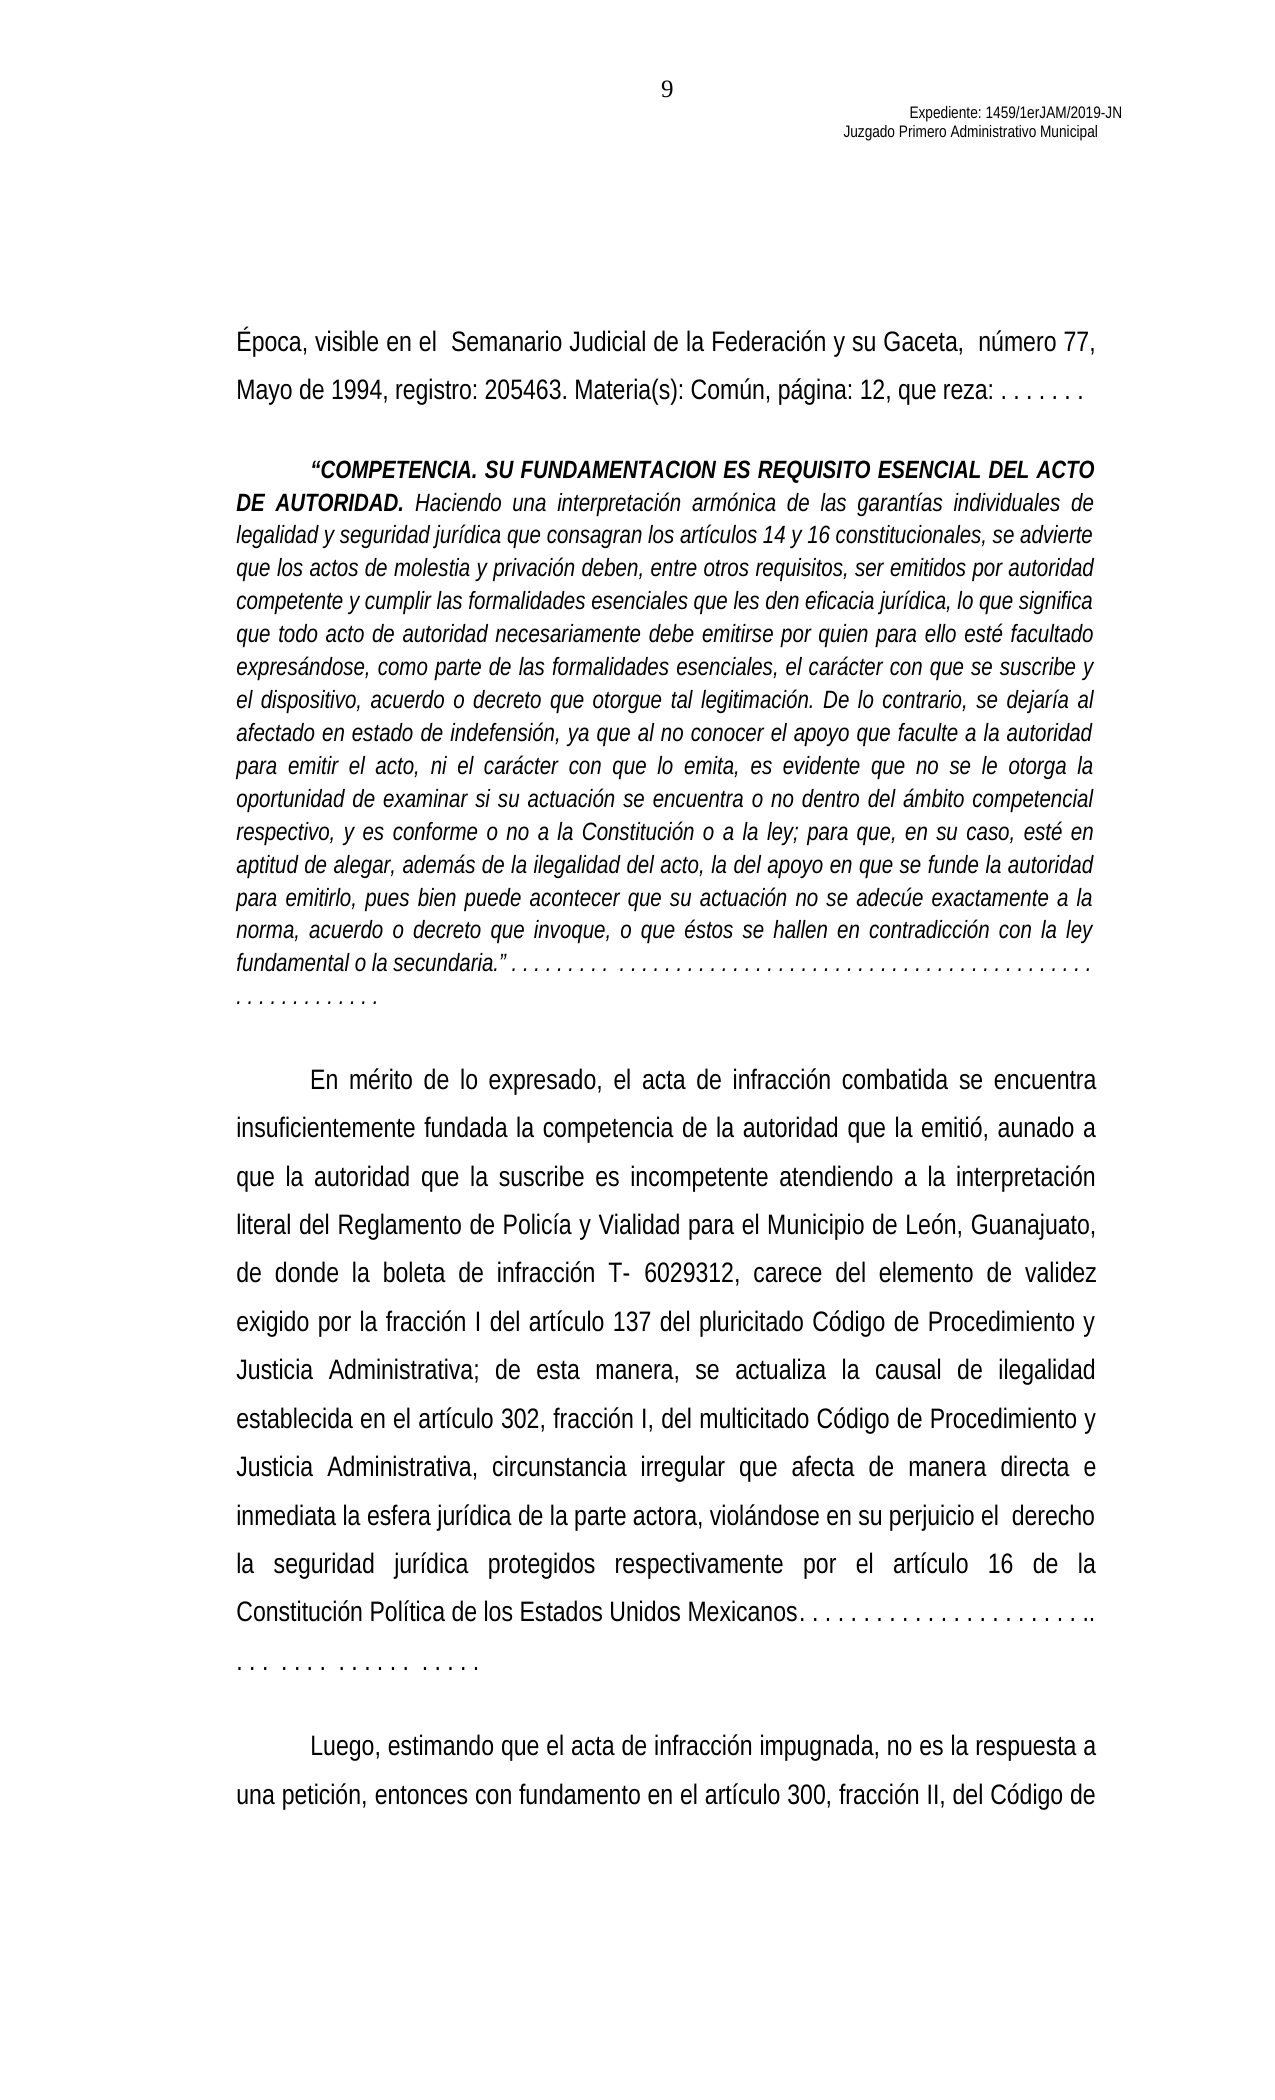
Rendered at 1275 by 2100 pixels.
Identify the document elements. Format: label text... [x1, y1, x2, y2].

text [236, 1729, 1098, 1810]
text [236, 325, 1098, 406]
text “COMPETENCIA. SU FUNDAMENTACION ES REQUISITO ESENCIAL DEL ACTO DE AUTORIDAD. Haciendo una interpretación armónica de las garantías individuales de legalidad y seguridad jurídica que consagran los artículos 14 y 16 constitucionales, se advierte que los actos de molestia y privación deben, entre otros requisitos, ser emitidos por autoridad competente y cumplir las formalidades esenciales que les den eficacia jurídica, lo que significa que todo acto de autoridad necesariamente debe emitirse por quien para ello esté facultado expresándose, como parte de las formalidades esenciales, el carácter con que se suscribe y el dispositivo, acuerdo o decreto que otorgue tal legitimación. De lo contrario, se dejaría al afectado en estado de indefensión, ya que al no conocer el apoyo que faculte a la autoridad para emitir el acto, ni el carácter con que lo emita, es evidente que no se le otorga la oportunidad de examinar si su actuación se encuentra o no dentro del ámbito competencial respectivo, y es conforme o no a la Constitución o a la ley; para que, en su caso, esté en aptitud de alegar, además de la ilegalidad del acto, la del apoyo en que se funde la autoridad para emitirlo, pues bien puede acontecer que su actuación no se adecúe exactamente a la norma, acuerdo o decreto que invoque, o que éstos se hallen en contradicción con la ley fundamental o la secundaria.” . . . . . . . . . . . . . . . . . . . . . . . . . . . . . . . . . . . . . . . . . . . . . . . . . . . . . . . . . . . . . . . . [236, 455, 1098, 1010]
text En mérito de lo expresado, el acta de infracción combatida se encuentra insuficientemente fundada la competencia de la autoridad que la emitió, aunado a que la autoridad que la suscribe es incompetente atendiendo a la interpretación literal del Reglamento de Policía y Vialidad para el Municipio de León, Guanajuato, de donde la boleta de infracción T- 6029312, carece del elemento de validez exigido por la fracción I del artículo 137 del pluricitado Código de Procedimiento y Justicia Administrativa; de esta manera, se actualiza la causal de ilegalidad establecida en el artículo 302, fracción I, del multicitado Código de Procedimiento y Justicia Administrativa, circunstancia irregular que afecta de manera directa e inmediata la esfera jurídica de la parte actora, violándose en su perjuicio el derecho la seguridad jurídica protegidos respectivamente por el artículo 16 de la Constitución Política de los Estados Unidos Mexicanos. . . . . . . . . . . . . . . . . . . . . . .. . . . . . . . . . . . . . . . . . . [236, 1063, 1098, 1676]
